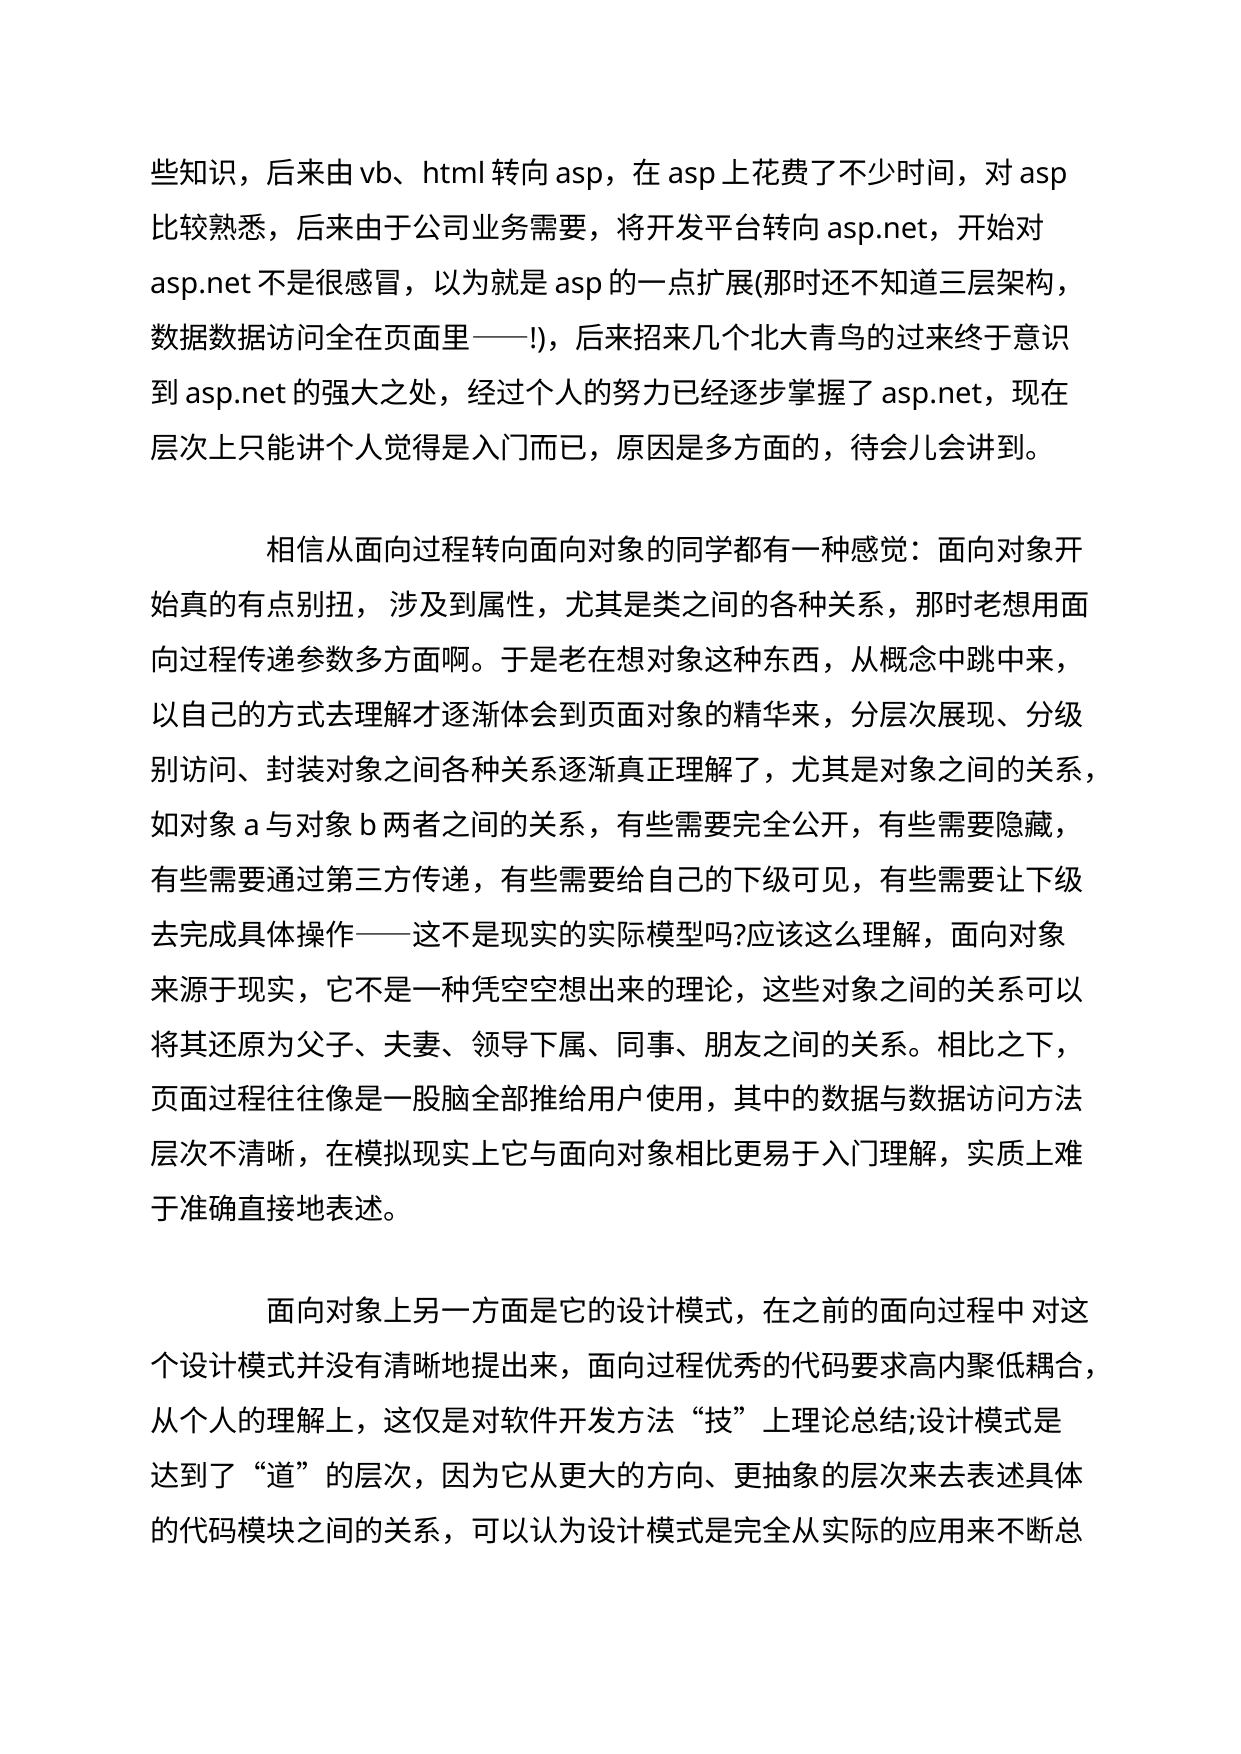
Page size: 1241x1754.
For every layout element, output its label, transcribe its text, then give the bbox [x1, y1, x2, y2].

text 相信从面向过程转向面向对象的同学都有一种感觉：面向对象开始真的有点别扭， 涉及到属性，尤其是类之间的各种关系，那时老想用面向过程传递参数多方面啊。于是老在想对象这种东西，从概念中跳中来，以自己的方式去理解才逐渐体会到页面对象的精华来，分层次展现、分级别访问、封装对象之间各种关系逐渐真正理解了，尤其是对象之间的关系，如对象a与对象b两者之间的关系，有些需要完全公开，有些需要隐藏，有些需要通过第三方传递，有些需要给自己的下级可见，有些需要让下级去完成具体操作——这不是现实的实际模型吗?应该这么理解，面向对象来源于现实，它不是一种凭空空想出来的理论，这些对象之间的关系可以将其还原为父子、夫妻、领导下属、同事、朋友之间的关系。相比之下，页面过程往往像是一股脑全部推给用户使用，其中的数据与数据访问方法层次不清晰，在模拟现实上它与面向对象相比更易于入门理解，实质上难于准确直接地表述。 [150, 527, 1090, 1228]
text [150, 1287, 1090, 1549]
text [150, 150, 1090, 467]
